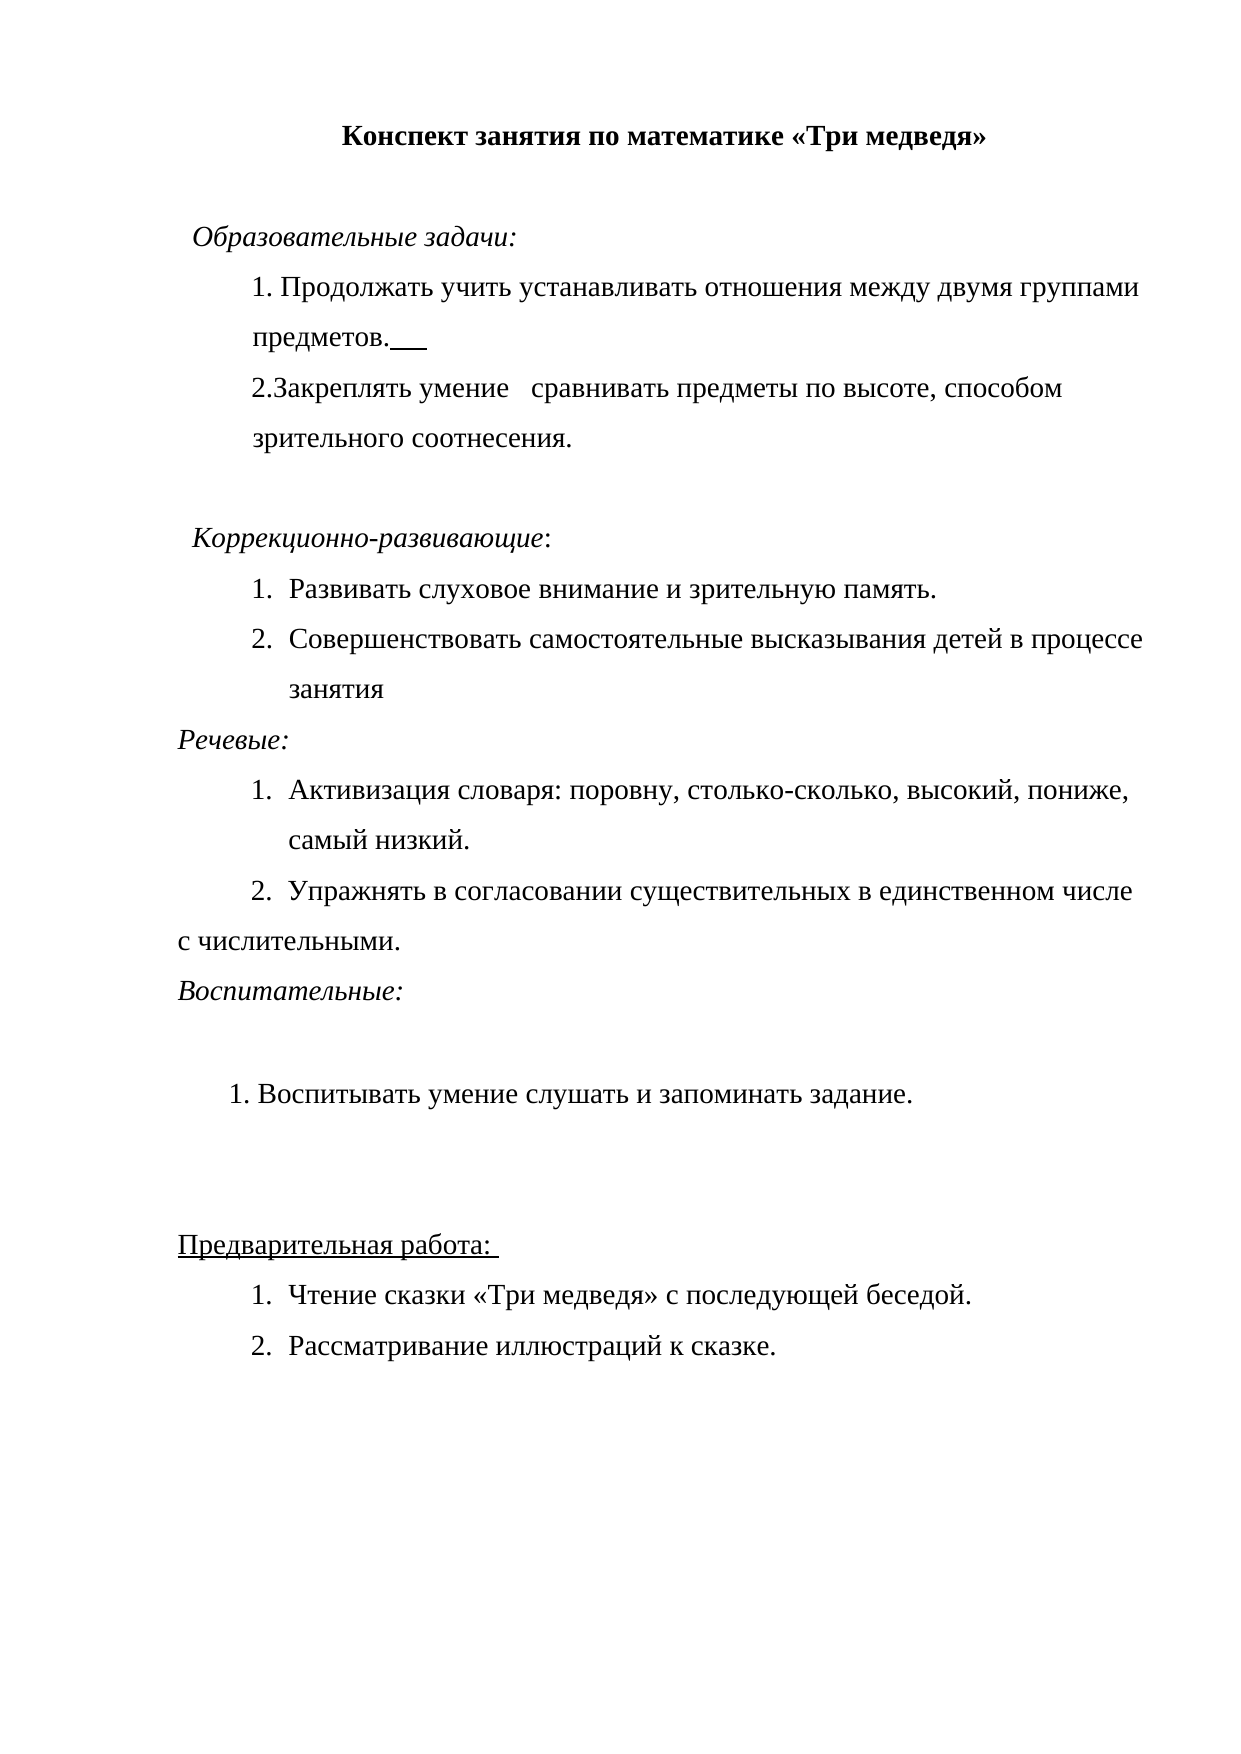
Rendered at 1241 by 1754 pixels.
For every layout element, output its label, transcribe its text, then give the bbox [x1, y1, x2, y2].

text 2.Закреплять умение сравнивать предметы по высоте, способом зрительного соотнесения. [251, 370, 1152, 453]
text Воспитательные: [177, 973, 1152, 1007]
text Коррекционно-развивающие: [177, 521, 1152, 554]
text Конспект занятия по математике «Три медведя» [177, 118, 1152, 152]
text 1. Продолжать учить устанавливать отношения между двумя группами предметов. [251, 269, 1152, 353]
list Рассматривание иллюстраций к сказке. [251, 1328, 1152, 1361]
list Чтение сказки «Три медведя» с последующей беседой. [251, 1277, 1152, 1311]
list Развивать слуховое внимание и зрительную память. [251, 571, 1152, 604]
text 1. Воспитывать умение слушать и запоминать задание. [177, 1076, 1152, 1110]
text Предварительная работа: [177, 1227, 1152, 1261]
list Совершенствовать самостоятельные высказывания детей в процессе занятия [251, 621, 1152, 705]
text Образовательные задачи: [177, 219, 1152, 252]
text 2. Упражнять в согласовании существительных в единственном числе с числительными. [177, 873, 1152, 957]
list Активизация словаря: поровну, столько-сколько, высокий, пониже, самый низкий. [251, 772, 1152, 856]
text Речевые: [177, 722, 1152, 755]
